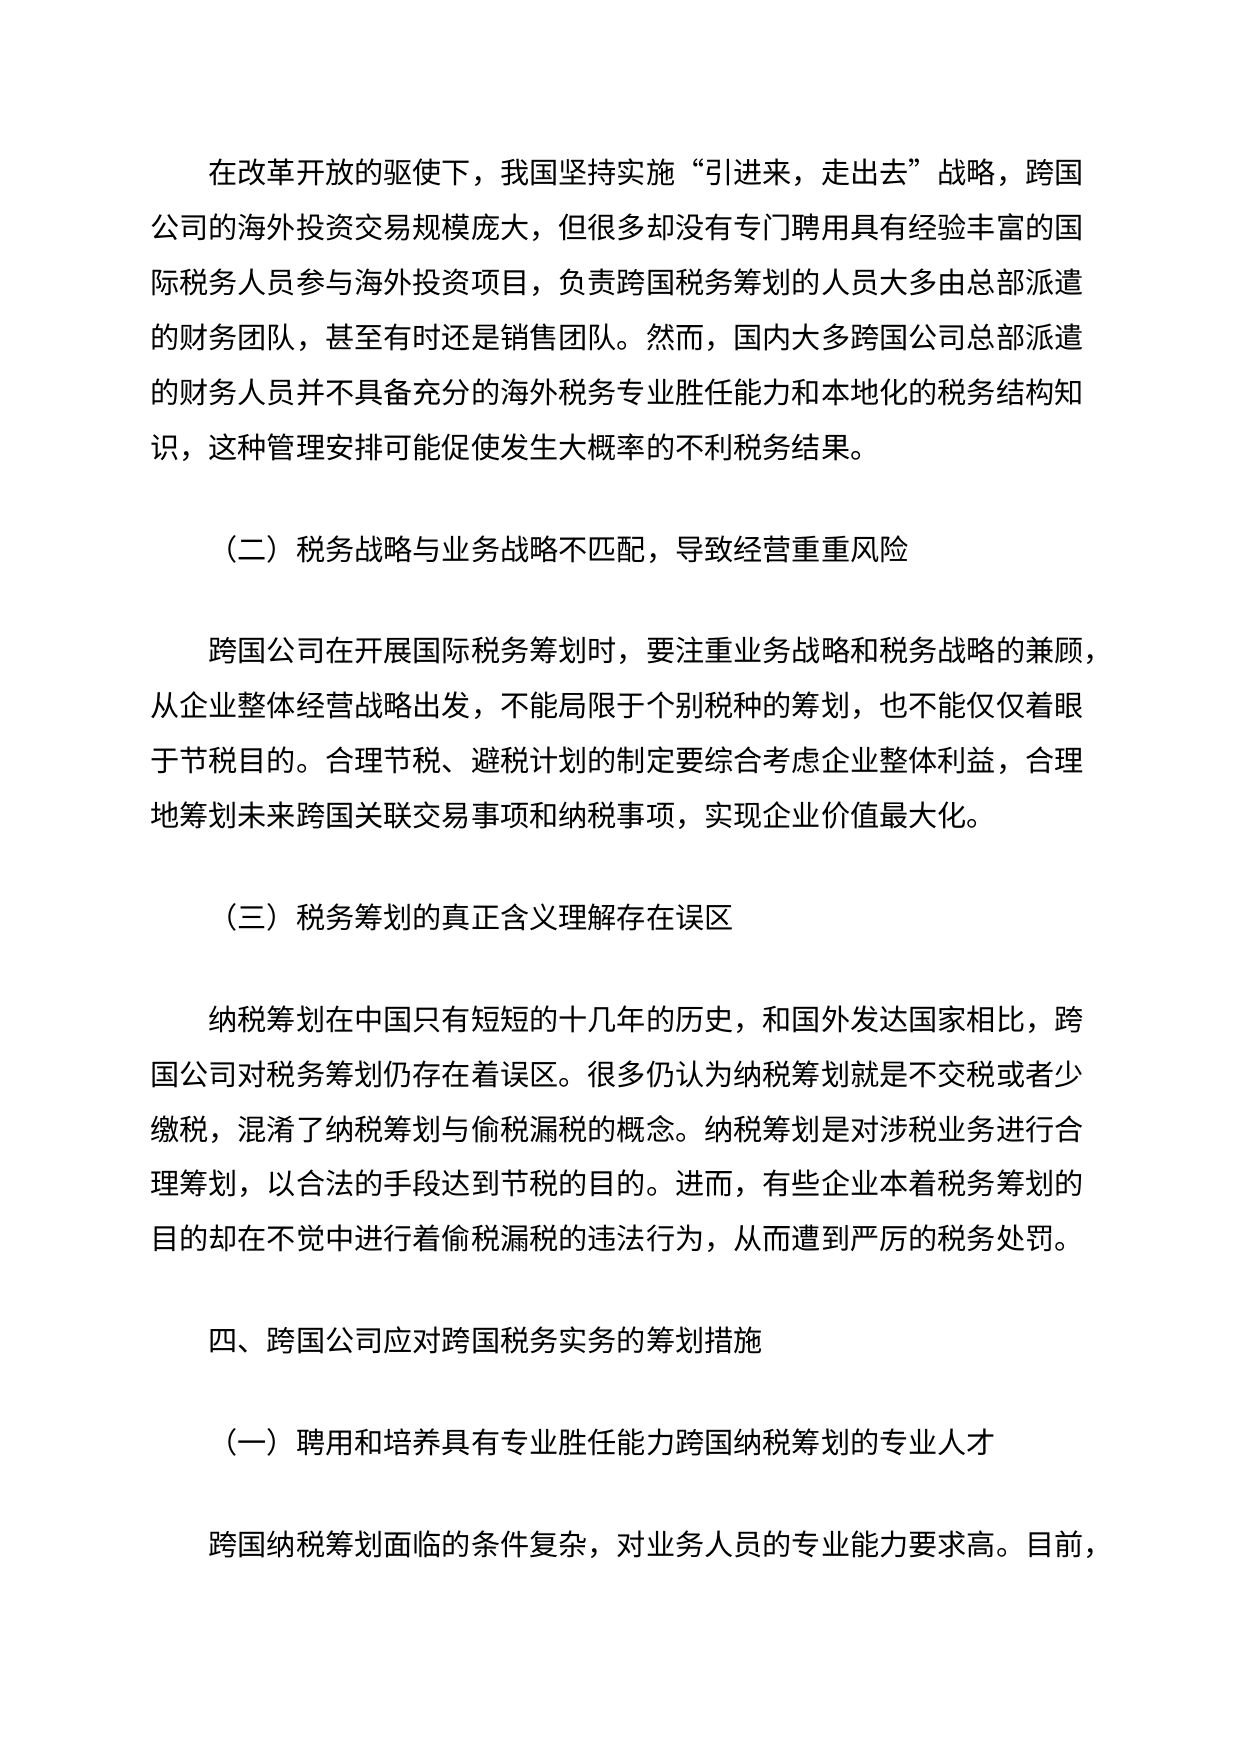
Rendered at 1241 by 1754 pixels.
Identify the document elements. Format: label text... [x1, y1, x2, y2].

text 纳税筹划在中国只有短短的十几年的历史，和国外发达国家相比，跨国公司对税务筹划仍存在着误区。很多仍认为纳税筹划就是不交税或者少缴税，混淆了纳税筹划与偷税漏税的概念。纳税筹划是对涉税业务进行合理筹划，以合法的手段达到节税的目的。进而，有些企业本着税务筹划的目的却在不觉中进行着偷税漏税的违法行为，从而遭到严厉的税务处罚。 [150, 996, 1090, 1258]
text （二）税务战略与业务战略不匹配，导致经营重重风险 [150, 526, 1090, 568]
text 四、跨国公司应对跨国税务实务的筹划措施 [150, 1318, 1090, 1360]
text （一）聘用和培养具有专业胜任能力跨国纳税筹划的专业人才 [150, 1419, 1090, 1462]
text （三）税务筹划的真正含义理解存在误区 [150, 894, 1090, 937]
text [150, 1521, 1090, 1563]
text 跨国公司在开展国际税务筹划时，要注重业务战略和税务战略的兼顾，从企业整体经营战略出发，不能局限于个别税种的筹划，也不能仅仅着眼于节税目的。合理节税、避税计划的制定要综合考虑企业整体利益，合理地筹划未来跨国关联交易事项和纳税事项，实现企业价值最大化。 [150, 628, 1090, 835]
text 在改革开放的驱使下，我国坚持实施“引进来，走出去”战略，跨国公司的海外投资交易规模庞大，但很多却没有专门聘用具有经验丰富的国际税务人员参与海外投资项目，负责跨国税务筹划的人员大多由总部派遣的财务团队，甚至有时还是销售团队。然而，国内大多跨国公司总部派遣的财务人员并不具备充分的海外税务专业胜任能力和本地化的税务结构知识，这种管理安排可能促使发生大概率的不利税务结果。 [150, 150, 1090, 467]
